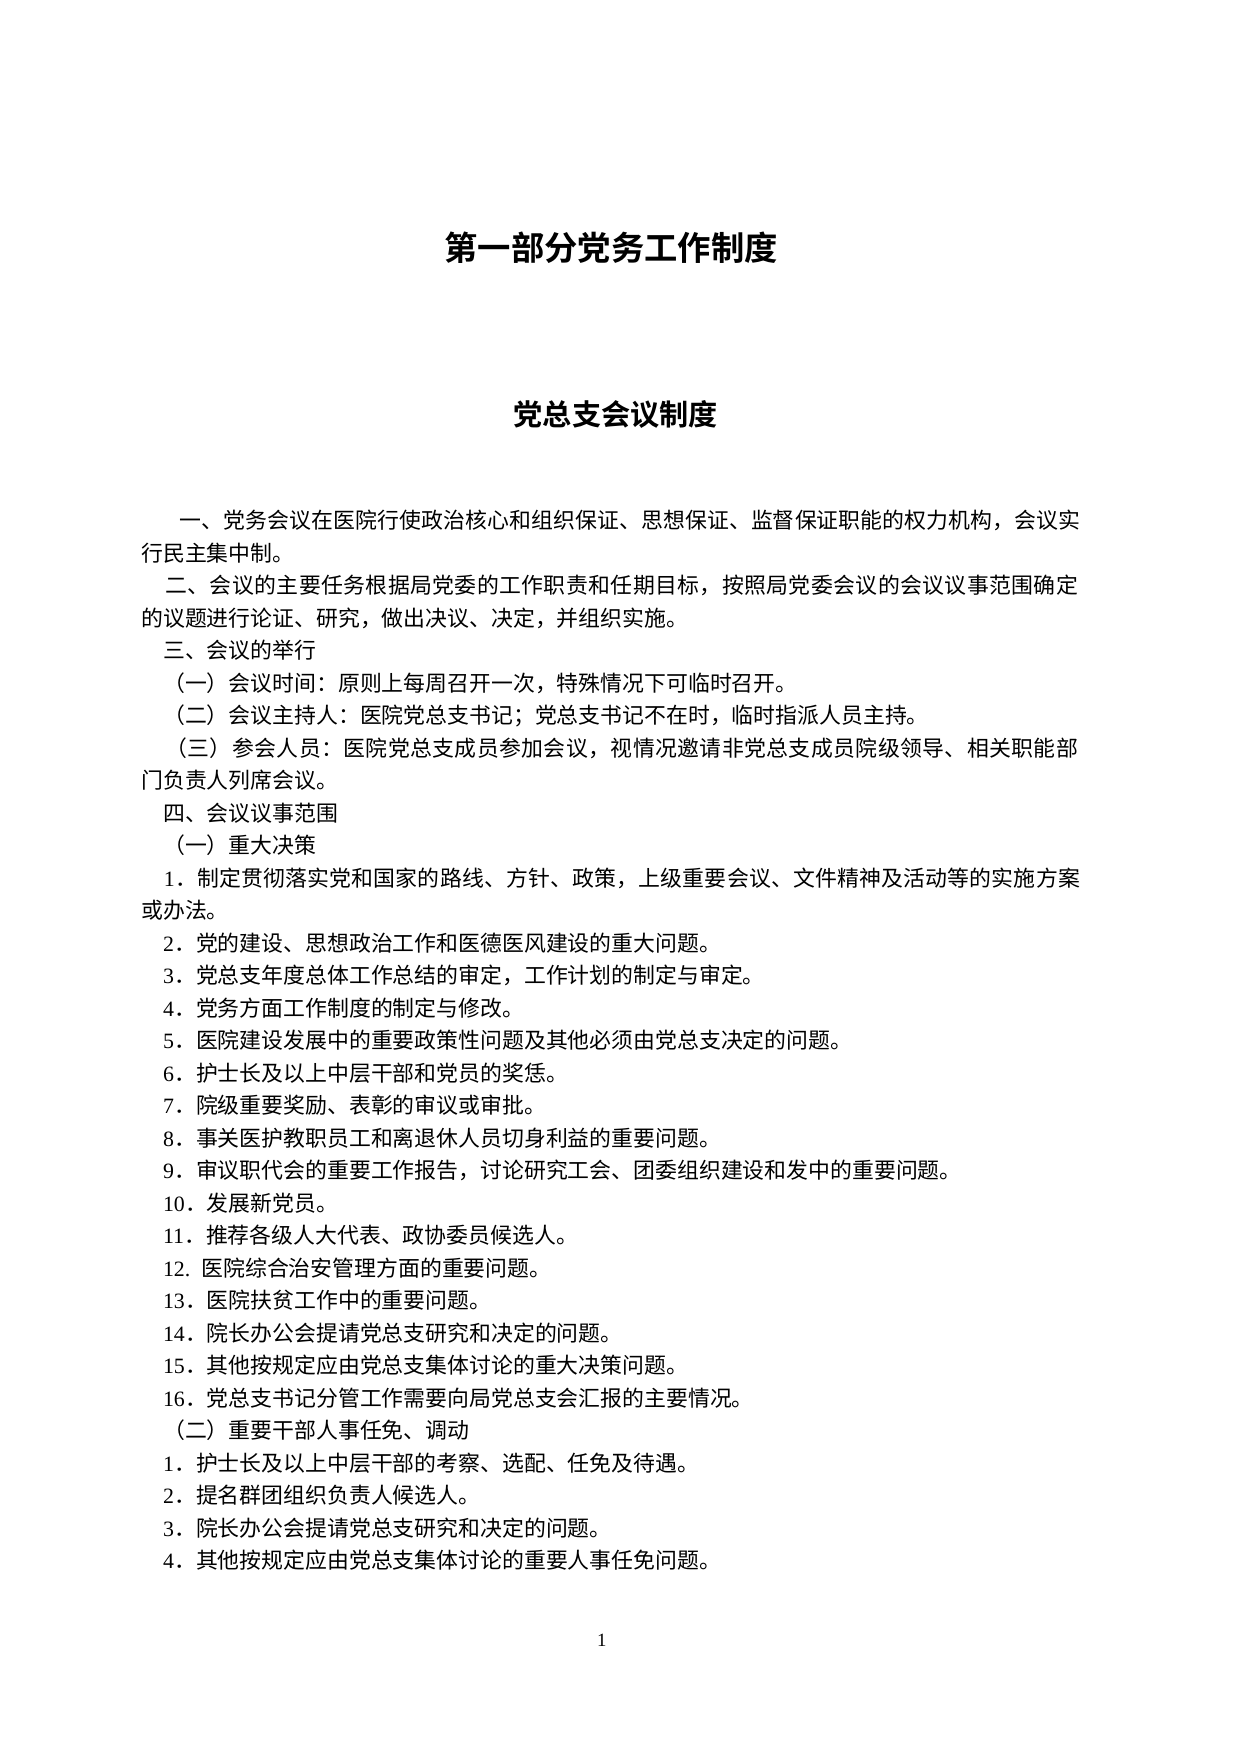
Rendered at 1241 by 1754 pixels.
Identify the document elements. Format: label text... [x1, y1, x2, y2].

text 1．护士长及以上中层干部的考察、选配、任免及待遇。 [141, 1446, 1081, 1478]
text 7．院级重要奖励、表彰的审议或审批。 [141, 1088, 1081, 1121]
text 14．院长办公会提请党总支研究和决定的问题。 [141, 1316, 1081, 1348]
text 9．审议职代会的重要工作报告，讨论研究工会、团委组织建设和发中的重要问题。 [141, 1153, 1081, 1186]
text 4．党务方面工作制度的制定与修改。 [141, 991, 1081, 1023]
text 13．医院扶贫工作中的重要问题。 [141, 1283, 1081, 1316]
text 四、会议议事范围 [141, 796, 1081, 828]
text 二、会议的主要任务根据局党委的工作职责和任期目标，按照局党委会议的会议议事范围确定的议题进行论证、研究，做出决议、决定，并组织实施。 [141, 568, 1081, 633]
text （一）会议时间：原则上每周召开一次，特殊情况下可临时召开。 [141, 666, 1081, 698]
text 一、党务会议在医院行使政治核心和组织保证、思想保证、监督保证职能的权力机构，会议实行民主集中制。 [141, 503, 1081, 568]
text 8．事关医护教职员工和离退休人员切身利益的重要问题。 [141, 1121, 1081, 1153]
text 4．其他按规定应由党总支集体讨论的重要人事任免问题。 [141, 1543, 1081, 1576]
text 12. 医院综合治安管理方面的重要问题。 [141, 1251, 1081, 1283]
text 16．党总支书记分管工作需要向局党总支会汇报的主要情况。 [141, 1381, 1081, 1413]
text 2．党的建设、思想政治工作和医德医风建设的重大问题。 [141, 926, 1081, 958]
text 5．医院建设发展中的重要政策性问题及其他必须由党总支决定的问题。 [141, 1023, 1081, 1056]
text 15．其他按规定应由党总支集体讨论的重大决策问题。 [141, 1348, 1081, 1381]
text 10．发展新党员。 [141, 1186, 1081, 1218]
text （一）重大决策 [141, 828, 1081, 861]
text 3．党总支年度总体工作总结的审定，工作计划的制定与审定。 [141, 958, 1081, 991]
text 6．护士长及以上中层干部和党员的奖恁。 [141, 1056, 1081, 1088]
text （二）重要干部人事任免、调动 [141, 1413, 1081, 1446]
text 三、会议的举行 [141, 633, 1081, 666]
text （二）会议主持人：医院党总支书记；党总支书记不在时，临时指派人员主持。 [141, 698, 1081, 731]
text 3．院长办公会提请党总支研究和决定的问题。 [141, 1511, 1081, 1543]
text 1．制定贯彻落实党和国家的路线、方针、政策，上级重要会议、文件精神及活动等的实施方案或办法。 [141, 861, 1081, 926]
text 11．推荐各级人大代表、政协委员候选人。 [141, 1218, 1081, 1251]
subtitle 第一部分党务工作制度 [141, 214, 1081, 279]
subtitle 党总支会议制度 [141, 381, 1081, 446]
text （三）参会人员：医院党总支成员参加会议，视情况邀请非党总支成员院级领导、相关职能部门负责人列席会议。 [141, 731, 1081, 796]
text 2．提名群团组织负责人候选人。 [141, 1478, 1081, 1511]
